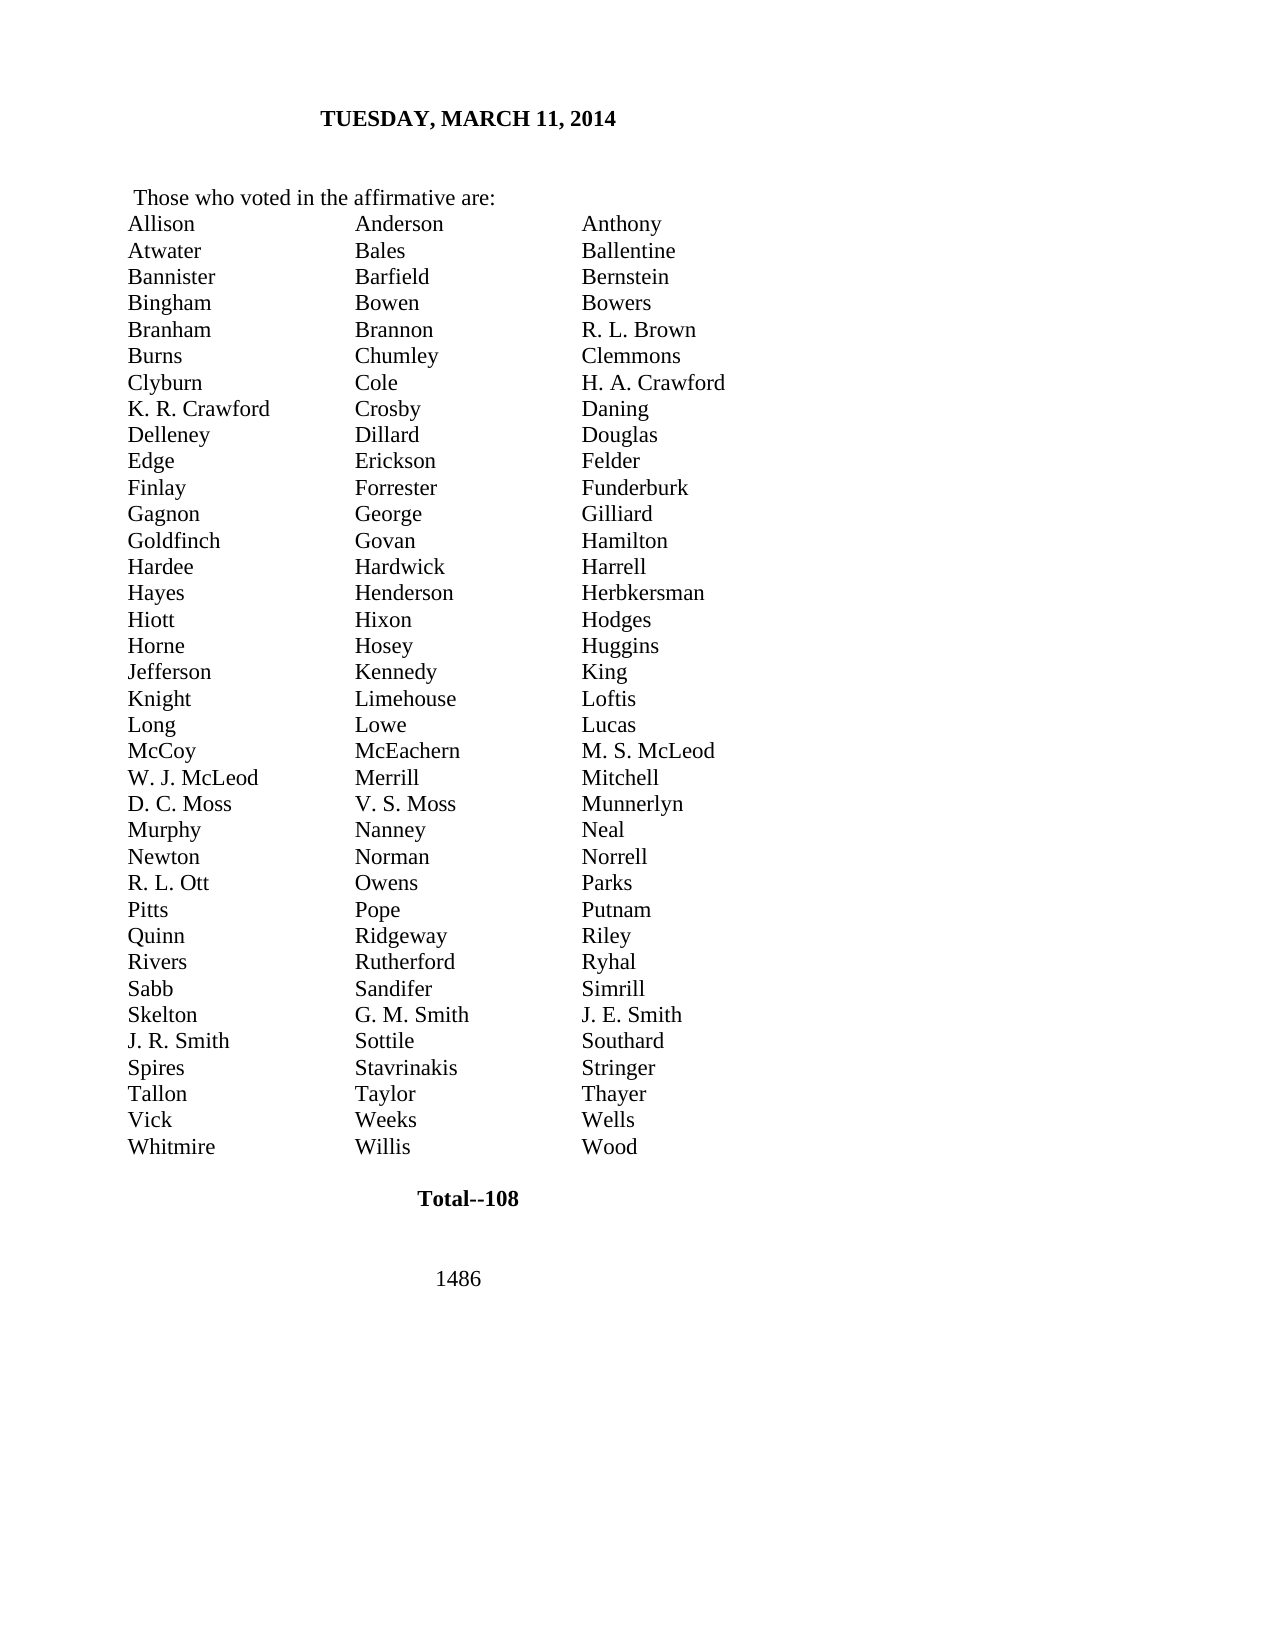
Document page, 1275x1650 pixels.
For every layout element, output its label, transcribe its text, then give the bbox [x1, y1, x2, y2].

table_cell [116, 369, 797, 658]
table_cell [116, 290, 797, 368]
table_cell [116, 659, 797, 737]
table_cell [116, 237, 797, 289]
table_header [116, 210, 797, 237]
text Total--108 [127, 1186, 786, 1212]
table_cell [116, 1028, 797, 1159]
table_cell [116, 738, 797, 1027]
text Those who voted in the affirmative are: [127, 184, 786, 210]
